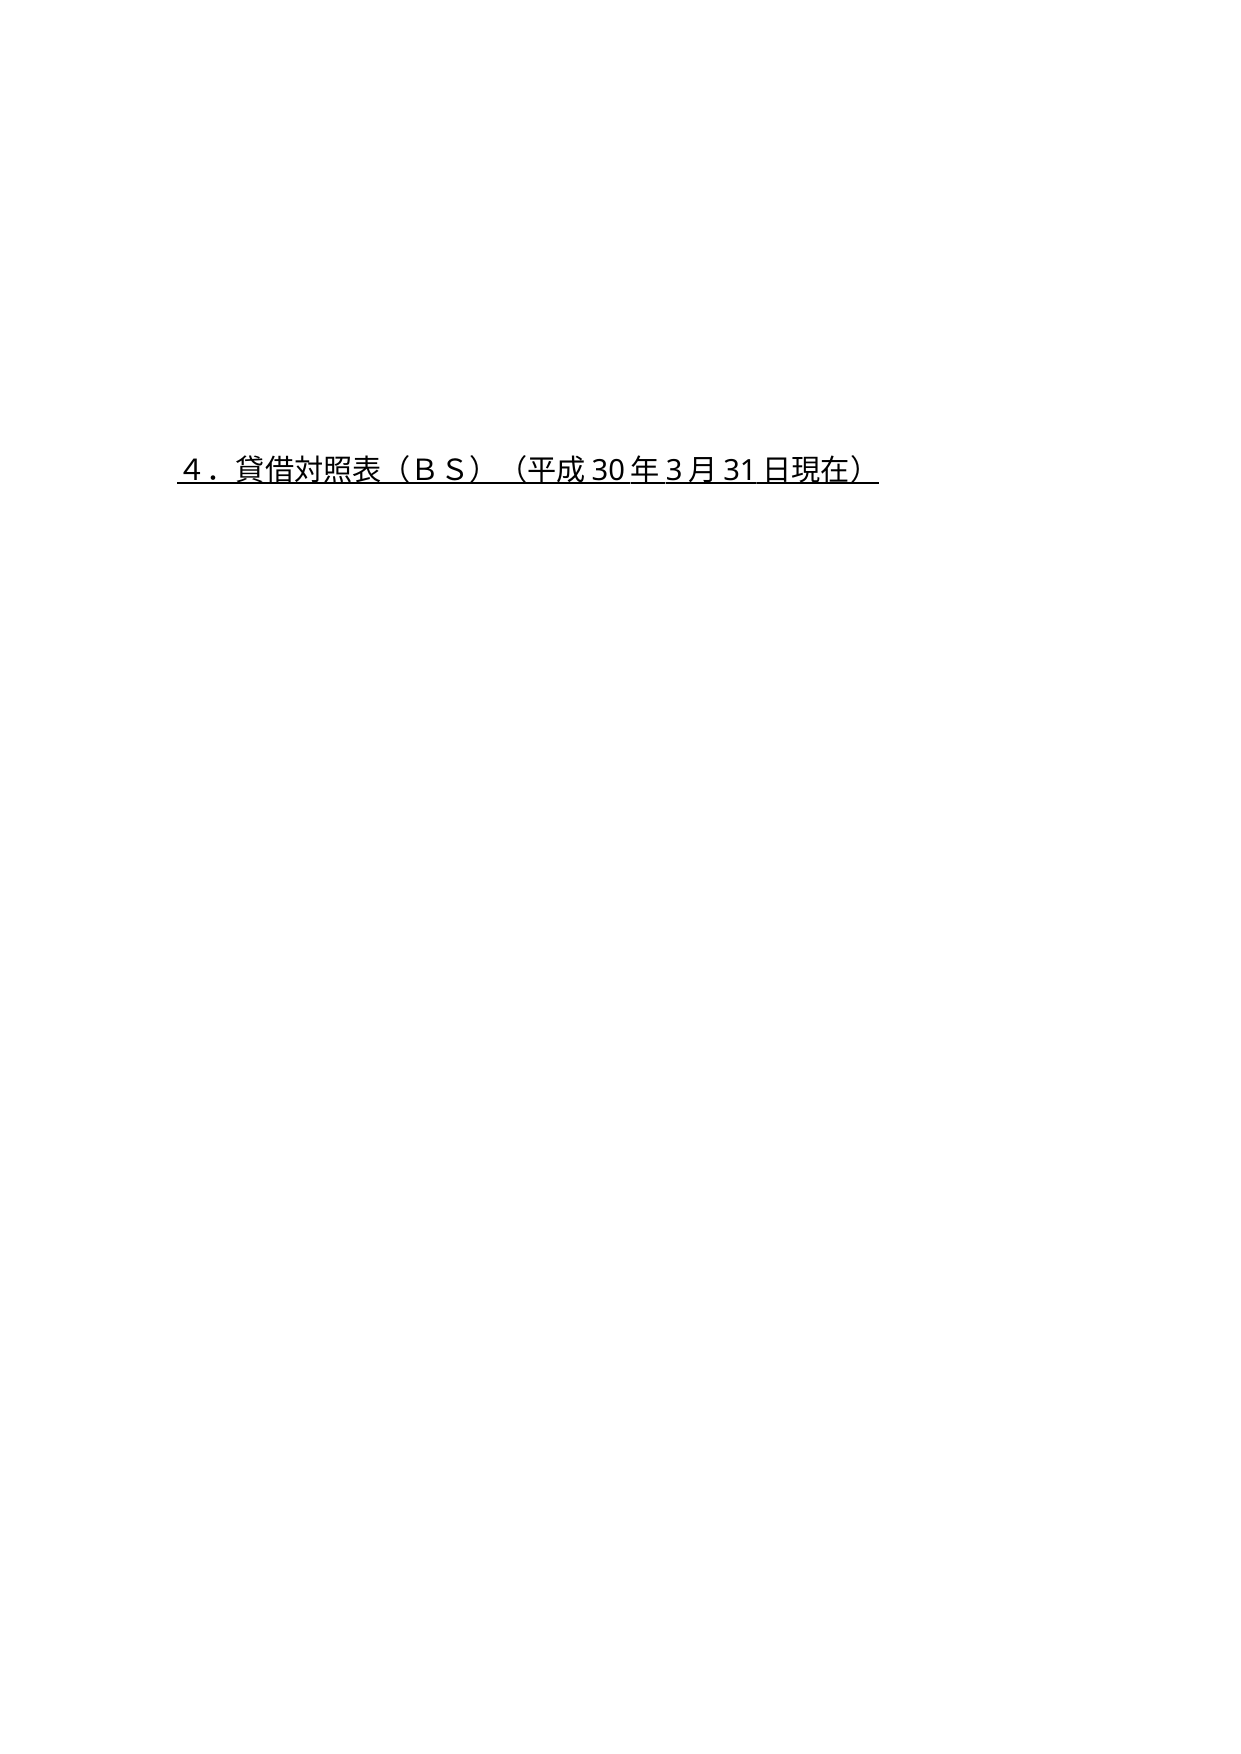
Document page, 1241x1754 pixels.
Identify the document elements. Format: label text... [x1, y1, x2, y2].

text ４．貸借対照表（ＢＳ）（平成30年3月31日現在） [177, 430, 1063, 505]
